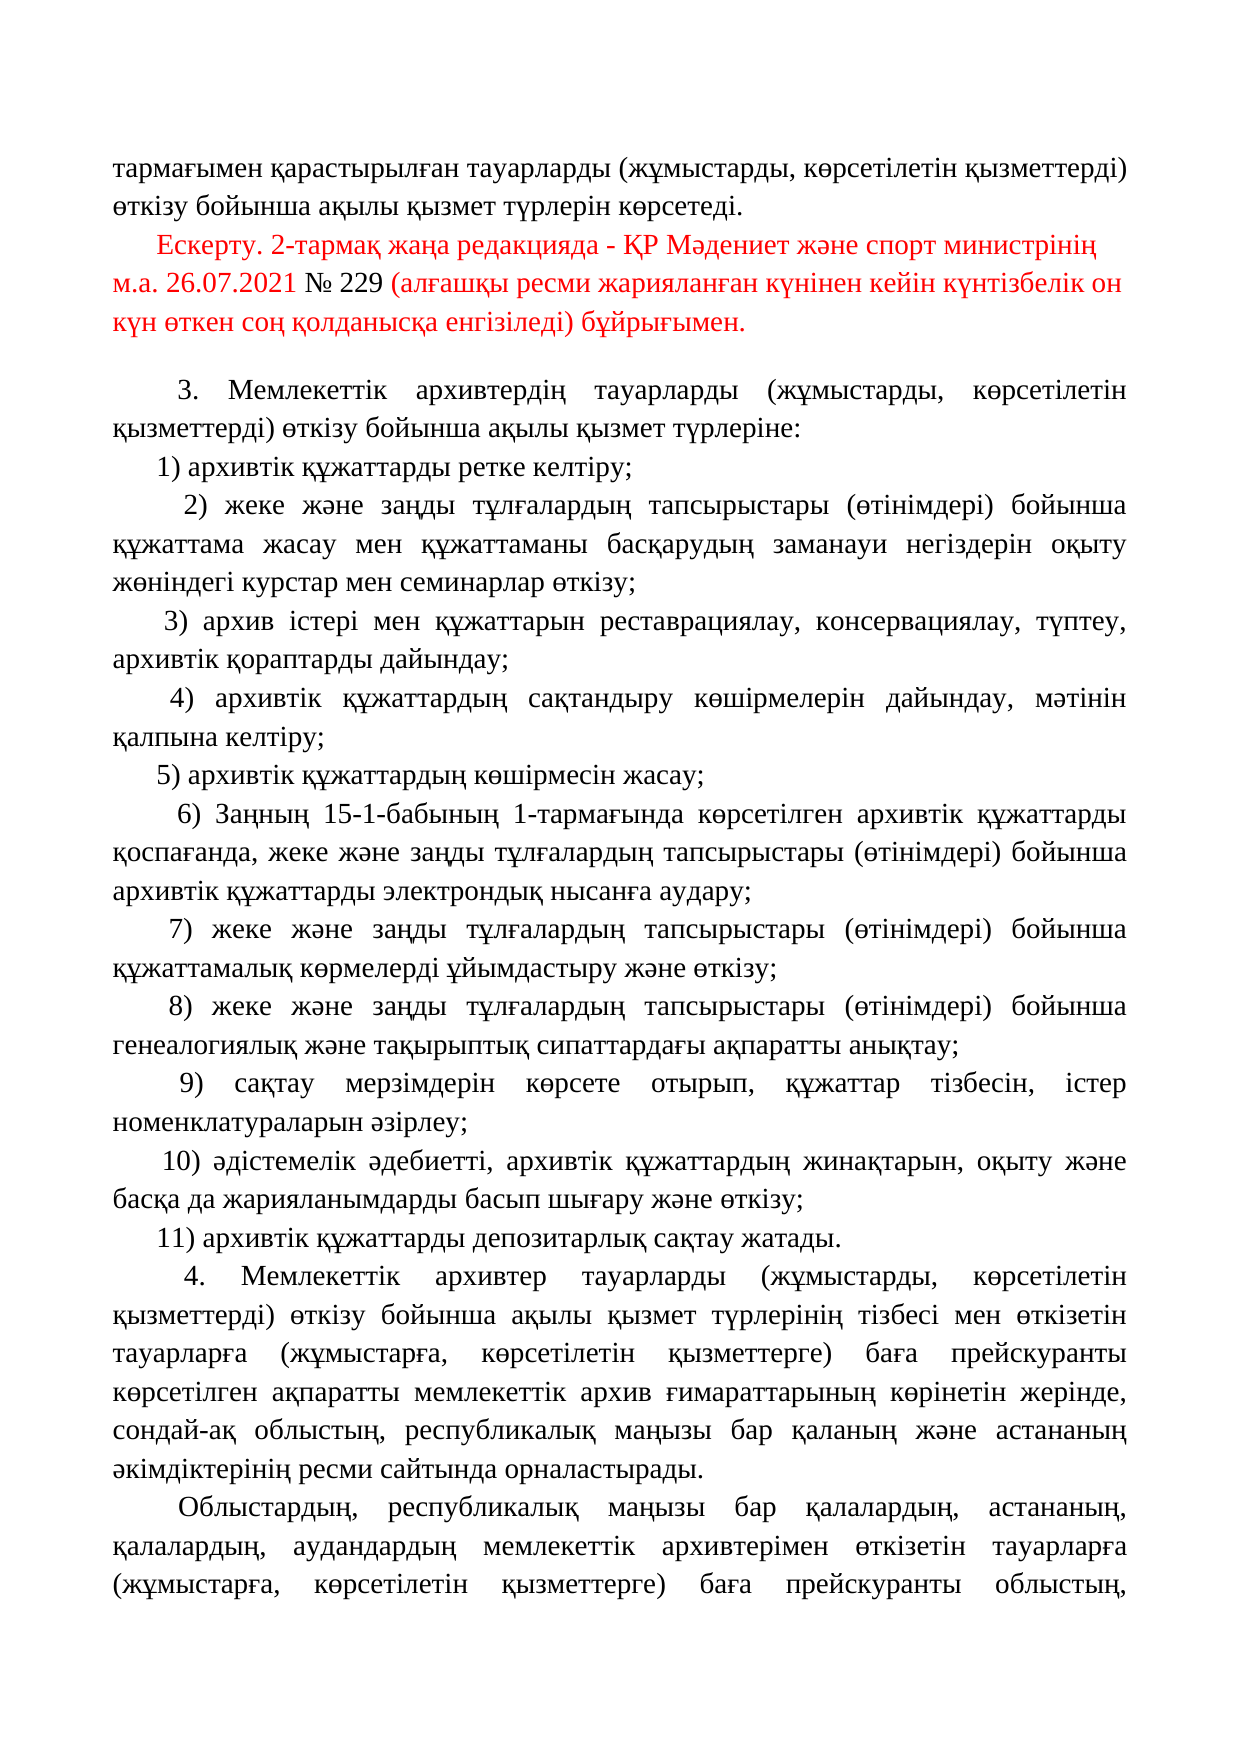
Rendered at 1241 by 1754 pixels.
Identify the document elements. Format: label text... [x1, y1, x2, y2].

text 8) жеке және заңды тұлғалардың тапсырыстары (өтінімдері) бойынша генеалогиялық және тақырыптық сипаттардағы ақпаратты анықтау; [112, 988, 1128, 1061]
text 7) жеке және заңды тұлғалардың тапсырыстары (өтінімдері) бойынша құжаттамалық көрмелерді ұйымдастыру және өткізу; [112, 911, 1128, 983]
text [112, 150, 1128, 222]
text 4) архивтік құжаттардың сақтандыру көшірмелерін дайындау, мәтінін қалпына келтіру; [112, 680, 1128, 752]
text 3. Мемлекеттік архивтердің тауарларды (жұмыстарды, көрсетілетін қызметтерді) өткізу бойынша ақылы қызмет түрлеріне: [112, 372, 1128, 444]
text 5) архивтік құжаттардың көшірмесін жасау; [112, 757, 1128, 791]
text Ескерту. 2-тармақ жаңа редакцияда - ҚР Мәдениет және спорт министрінің м.а. 26.07.2021 № 229 (алғашқы ресми жарияланған күнінен кейін күнтізбелік он күн өткен соң қолданысқа енгізіледі) бұйрығымен. [112, 227, 1128, 368]
text 10) әдістемелік әдебиетті, архивтік құжаттардың жинақтарын, оқыту және басқа да жарияланымдарды басып шығару және өткізу; [112, 1143, 1128, 1215]
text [112, 1489, 1128, 1600]
text 11) архивтік құжаттарды депозитарлық сақтау жатады. [112, 1220, 1128, 1253]
text 6) Заңның 15-1-бабының 1-тармағында көрсетілген архивтік құжаттарды қоспағанда, жеке және заңды тұлғалардың тапсырыстары (өтінімдері) бойынша архивтік құжаттарды электрондық нысанға аудару; [112, 796, 1128, 906]
text 1) архивтік құжаттарды ретке келтіру; [112, 449, 1128, 482]
text 2) жеке және заңды тұлғалардың тапсырыстары (өтінімдері) бойынша құжаттама жасау мен құжаттаманы басқарудың заманауи негіздерін оқыту жөніндегі курстар мен семинарлар өткізу; [112, 487, 1128, 598]
text 9) сақтау мерзімдерін көрсете отырып, құжаттар тізбесін, істер номенклатураларын әзірлеу; [112, 1066, 1128, 1138]
text 4. Мемлекеттік архивтер тауарларды (жұмыстарды, көрсетілетін қызметтерді) өткізу бойынша ақылы қызмет түрлерінің тізбесі мен өткізетін тауарларға (жұмыстарға, көрсетілетін қызметтерге) баға прейскуранты көрсетілген ақпаратты мемлекеттік архив ғимараттарының көрінетін жерінде, сондай-ақ облыстың, республикалық маңызы бар қаланың және астананың әкімдіктерінің ресми сайтында орналастырады. [112, 1258, 1128, 1484]
text 3) архив істері мен құжаттарын реставрациялау, консервациялау, түптеу, архивтік қораптарды дайындау; [112, 603, 1128, 675]
